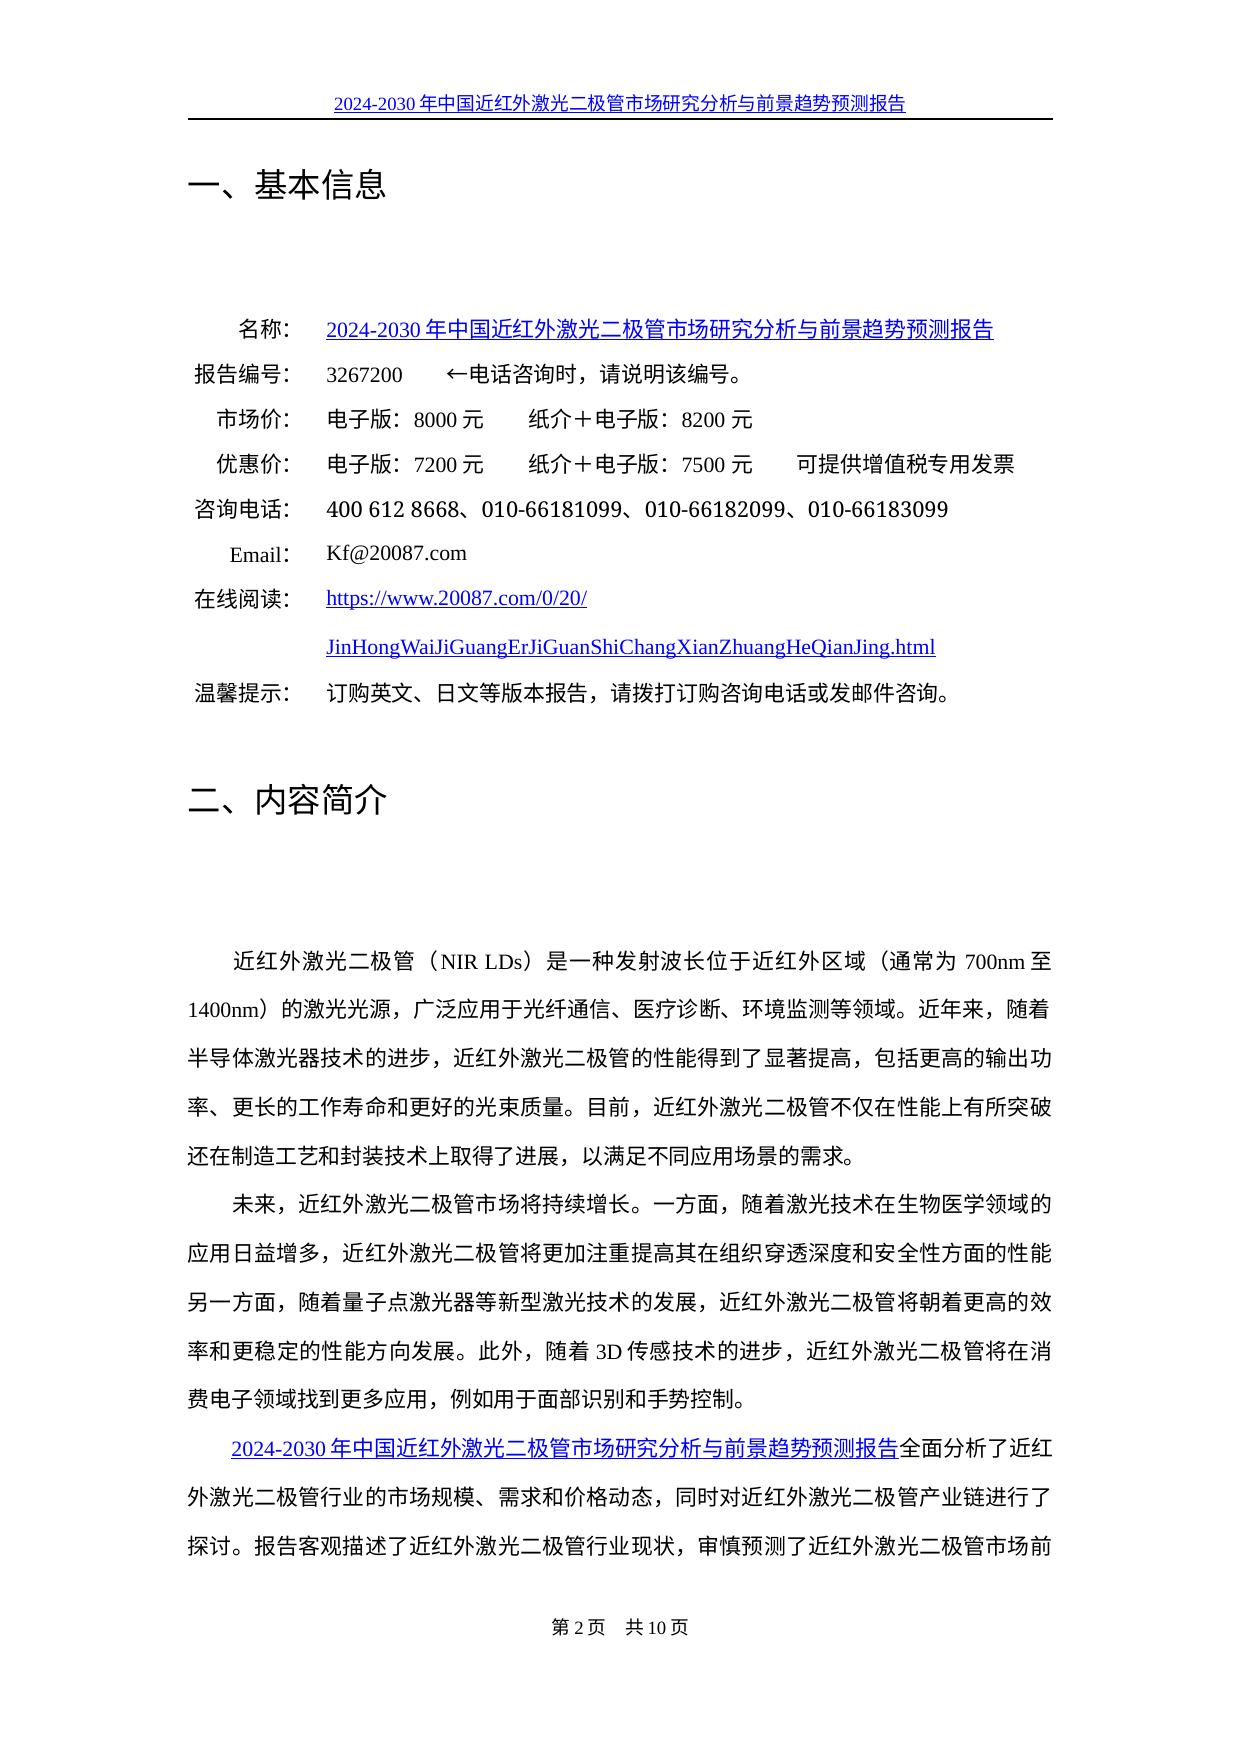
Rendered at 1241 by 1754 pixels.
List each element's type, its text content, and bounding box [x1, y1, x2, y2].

table_cell 电子版：7200 元 纸介＋电子版：7500 元 可提供增值税专用发票 [315, 447, 1073, 492]
table_cell Kf@20087.com [315, 537, 1073, 582]
table_cell 咨询电话： [167, 492, 315, 537]
table_cell 在线阅读： [167, 582, 315, 675]
table_cell 电子版：8000 元 纸介＋电子版：8200 元 [315, 402, 1073, 447]
table_cell 订购英文、日文等版本报告，请拨打订购咨询电话或发邮件咨询。 [315, 675, 1073, 720]
title 二、内容简介 [187, 766, 1053, 831]
table_cell Email： [167, 537, 315, 582]
table_cell 优惠价： [167, 447, 315, 492]
table_cell 温馨提示： [167, 675, 315, 720]
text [187, 943, 1053, 1561]
table_header 名称： [167, 312, 315, 357]
table_cell 市场价： [167, 402, 315, 447]
table_cell 3267200 ←电话咨询时，请说明该编号。 [315, 357, 1073, 402]
table_cell 报告编号： [167, 357, 315, 402]
table_cell [315, 582, 1073, 675]
title 一、基本信息 [187, 150, 1053, 215]
table_header 2024-2030年中国近红外激光二极管市场研究分析与前景趋势预测报告 [315, 312, 1073, 357]
table_cell 400 612 8668、010-66181099、010-66182099、010-66183099 [315, 492, 1073, 537]
